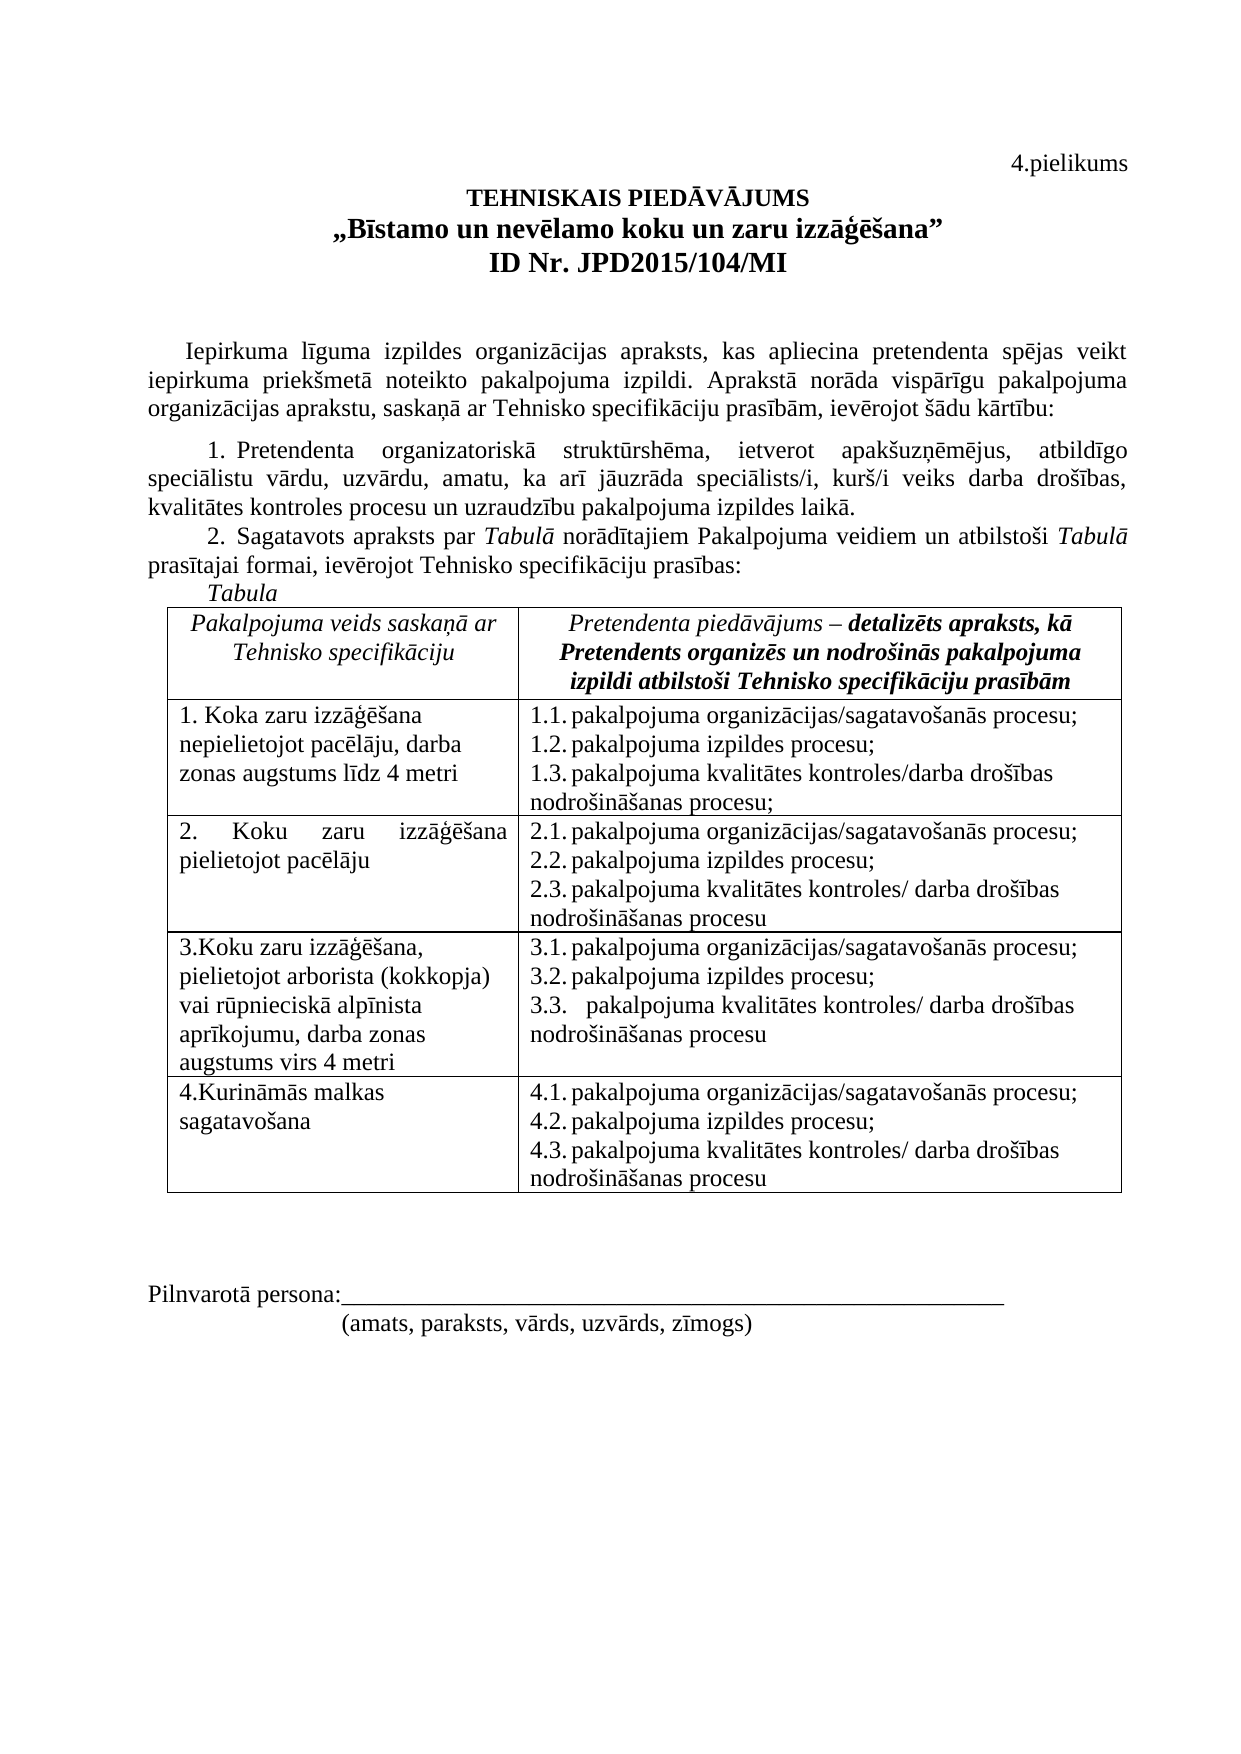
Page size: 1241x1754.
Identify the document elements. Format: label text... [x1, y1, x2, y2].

list Sagatavots apraksts par Tabulā norādītajiem Pakalpojuma veidiem un atbilstoši Tabulā prasītajai formai, ievērojot Tehnisko specifikāciju prasības: [148, 521, 1128, 578]
table_cell 1. Koka zaru izzāģēšana nepielietojot pacēlāju, darba zonas augstums līdz 4 metri [168, 700, 518, 815]
text Iepirkuma līguma izpildes organizācijas apraksts, kas apliecina pretendenta spējas veikt iepirkuma priekšmetā noteikto pakalpojuma izpildi. Aprakstā norāda vispārīgu pakalpojuma organizācijas aprakstu, saskaņā ar Tehnisko specifikāciju prasībām, ievērojot šādu kārtību: [148, 336, 1128, 422]
text Pilnvarotā persona:_____________________________________________________ [148, 1279, 1128, 1308]
text TEHNISKAIS PIEDĀVĀJUMS [148, 183, 1128, 211]
list Pretendenta organizatoriskā struktūrshēma, ietverot apakšuzņēmējus, atbildīgo speciālistu vārdu, uzvārdu, amatu, ka arī jāuzrāda speciālists/i, kurš/i veiks darba drošības, kvalitātes kontroles procesu un uzraudzību pakalpojuma izpildes laikā. [148, 435, 1128, 521]
text „Bīstamo un nevēlamo koku un zaru izzāģēšana” [148, 211, 1128, 245]
text ID Nr. JPD2015/104/MI [148, 245, 1128, 278]
table_cell 2.1. pakalpojuma organizācijas/sagatavošanās procesu; 2.2. pakalpojuma izpildes procesu; 2.3. pakalpojuma kvalitātes kontroles/ darba drošības nodrošināšanas procesu [519, 816, 1121, 931]
table_cell 3.1. pakalpojuma organizācijas/sagatavošanās procesu; 3.2. pakalpojuma izpildes procesu; 3.3. pakalpojuma kvalitātes kontroles/ darba drošības nodrošināšanas procesu [519, 933, 1121, 1076]
text Tabula [207, 578, 1128, 607]
table_header Pakalpojuma veids saskaņā ar Tehnisko specifikāciju [168, 608, 518, 699]
table_header Pretendenta piedāvājums – detalizēts apraksts, kā Pretendents organizēs un nodrošinās pakalpojuma izpildi atbilstoši Tehnisko specifikāciju prasībām [519, 608, 1121, 699]
table_cell 1.1. pakalpojuma organizācijas/sagatavošanās procesu; 1.2. pakalpojuma izpildes procesu; 1.3. pakalpojuma kvalitātes kontroles/darba drošības nodrošināšanas procesu; [519, 700, 1121, 815]
text (amats, paraksts, vārds, uzvārds, zīmogs) [148, 1308, 1128, 1337]
table_cell 4.1. pakalpojuma organizācijas/sagatavošanās procesu; 4.2. pakalpojuma izpildes procesu; 4.3. pakalpojuma kvalitātes kontroles/ darba drošības nodrošināšanas procesu [519, 1077, 1121, 1192]
table_cell 3.Koku zaru izzāģēšana, pielietojot arborista (kokkopja) vai rūpnieciskā alpīnista aprīkojumu, darba zonas augstums virs 4 metri [168, 933, 518, 1076]
text 4.pielikums [148, 148, 1128, 176]
table_cell 4.Kurināmās malkas sagatavošana [168, 1077, 518, 1192]
table_cell 2. Koku zaru izzāģēšana pielietojot pacēlāju [168, 816, 518, 931]
